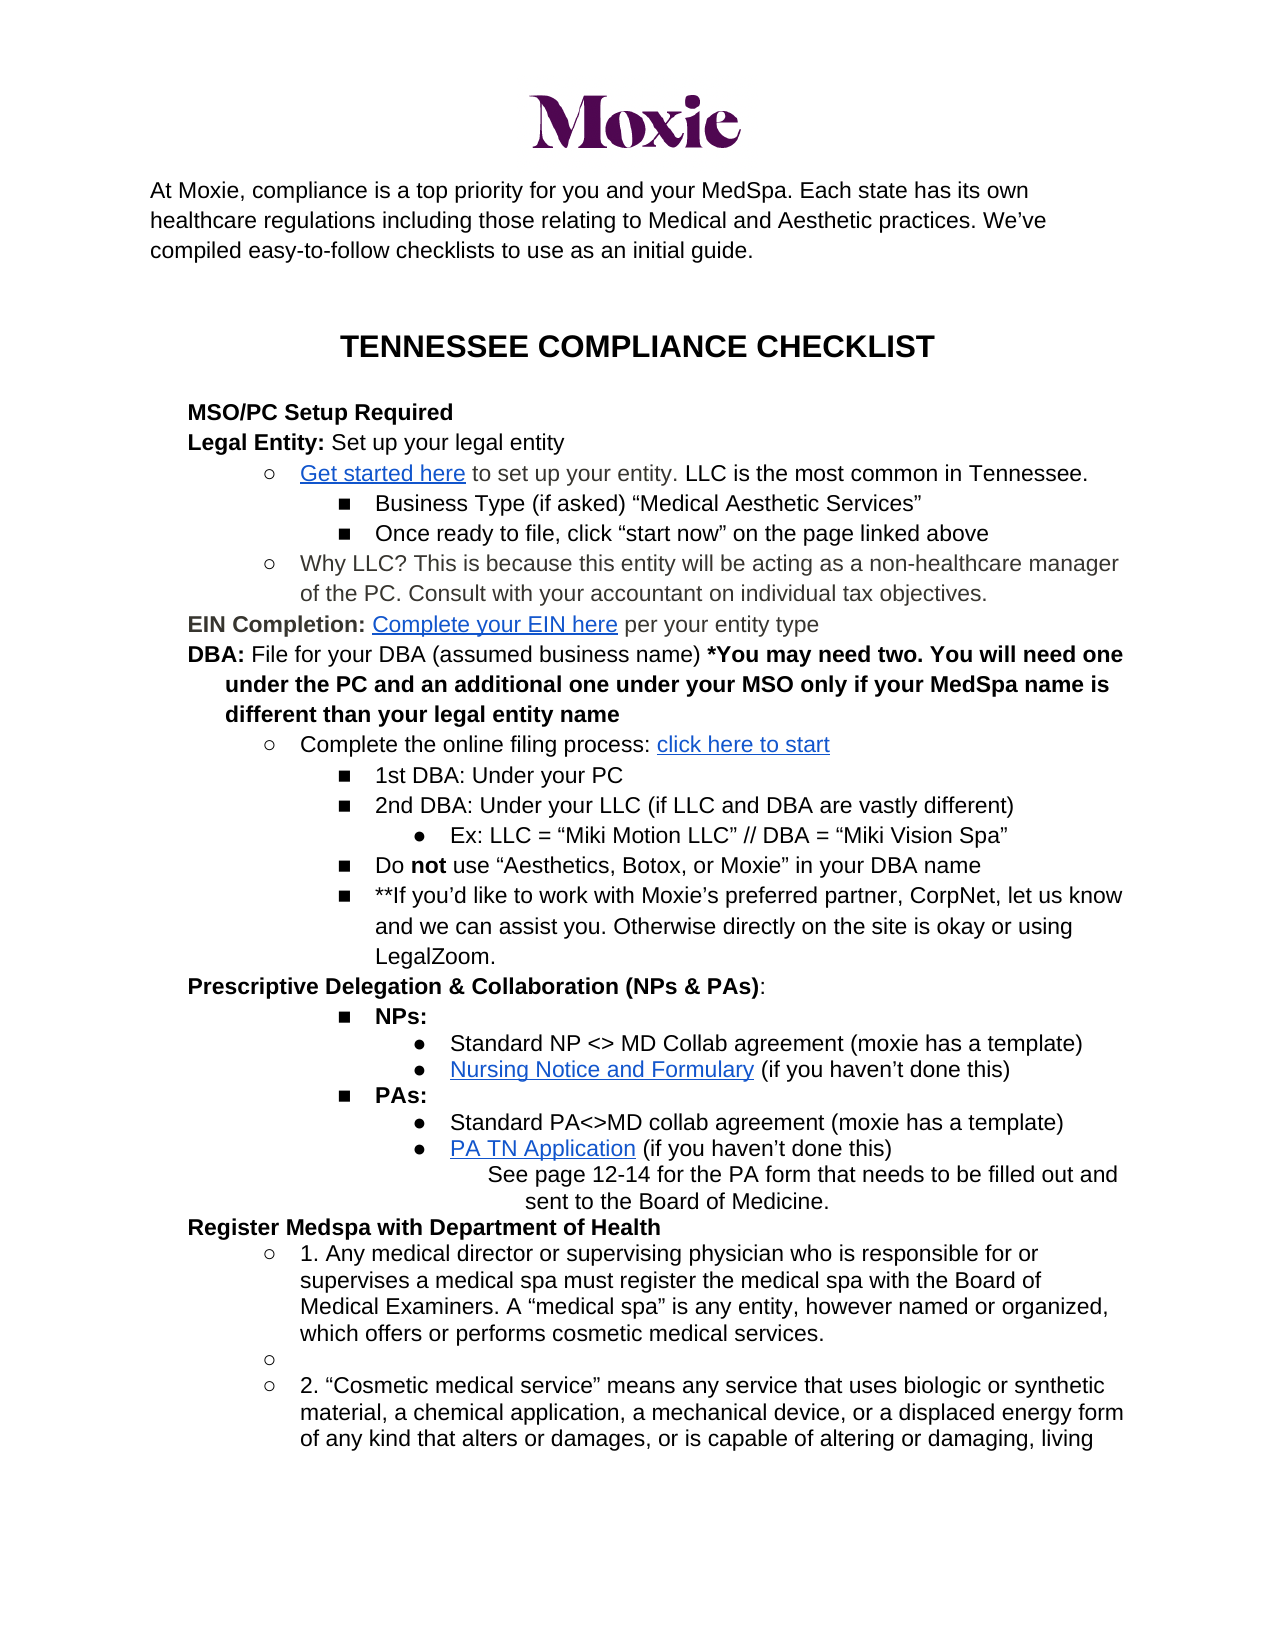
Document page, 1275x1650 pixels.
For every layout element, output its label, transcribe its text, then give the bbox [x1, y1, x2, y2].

text At Moxie, compliance is a top priority for you and your MedSpa. Each state has its own healthcare regulations including those relating to Medical and Aesthetic practices. We’ve compiled easy-to-follow checklists to use as an initial guide. [150, 177, 1125, 263]
list Get started here to set up your entity. LLC is the most common in Tennessee. [262, 459, 1125, 486]
list NPs: [337, 1003, 1125, 1029]
picture [516, 75, 759, 173]
list 1. Any medical director or supervising physician who is responsible for or supervises a medical spa must register the medical spa with the Board of Medical Examiners. A “medical spa” is any entity, however named or organized, which offers or performs cosmetic medical services. [262, 1240, 1125, 1346]
list Prescriptive Delegation & Collaboration (NPs & PAs): [187, 973, 1125, 999]
list Ex: LLC = “Miki Motion LLC” // DBA = “Miki Vision Spa” [412, 822, 1125, 848]
list Standard NP <> MD Collab agreement (moxie has a template) [412, 1029, 1125, 1056]
list **If you’d like to work with Moxie’s preferred partner, CorpNet, let us know and we can assist you. Otherwise directly on the site is okay or using LegalZoom. [337, 882, 1125, 969]
list DBA: File for your DBA (assumed business name) *You may need two. You will need one under the PC and an additional one under your MSO only if your MedSpa name is different than your legal entity name [187, 641, 1125, 727]
list PAs: [337, 1082, 1125, 1109]
list See page 12-14 for the PA form that needs to be filled out and sent to the Board of Medicine. [487, 1161, 1125, 1214]
list Once ready to file, click “start now” on the page linked above [337, 520, 1125, 546]
list Complete the online filing process: click here to start [262, 731, 1125, 758]
list PA TN Application (if you haven’t done this) [412, 1135, 1125, 1161]
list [262, 1372, 1125, 1451]
list Legal Entity: Set up your legal entity [187, 429, 1125, 456]
list Do not use “Aesthetics, Botox, or Moxie” in your DBA name [337, 852, 1125, 878]
list MSO/PC Setup Required [187, 399, 1125, 425]
list 2nd DBA: Under your LLC (if LLC and DBA are vastly different) [337, 792, 1125, 818]
list EIN Completion: Complete your EIN here per your entity type [187, 611, 1125, 637]
list Nursing Notice and Formulary (if you haven’t done this) [412, 1056, 1125, 1082]
list 1st DBA: Under your PC [337, 762, 1125, 788]
list Business Type (if asked) “Medical Aesthetic Services” [337, 490, 1125, 516]
list Standard PA<>MD collab agreement (moxie has a template) [412, 1109, 1125, 1135]
list Why LLC? This is because this entity will be acting as a non-healthcare manager of the PC. Consult with your accountant on individual tax objectives. [262, 550, 1125, 607]
text TENNESSEE COMPLIANCE CHECKLIST [150, 328, 1125, 363]
list Register Medspa with Department of Health [187, 1214, 1125, 1240]
